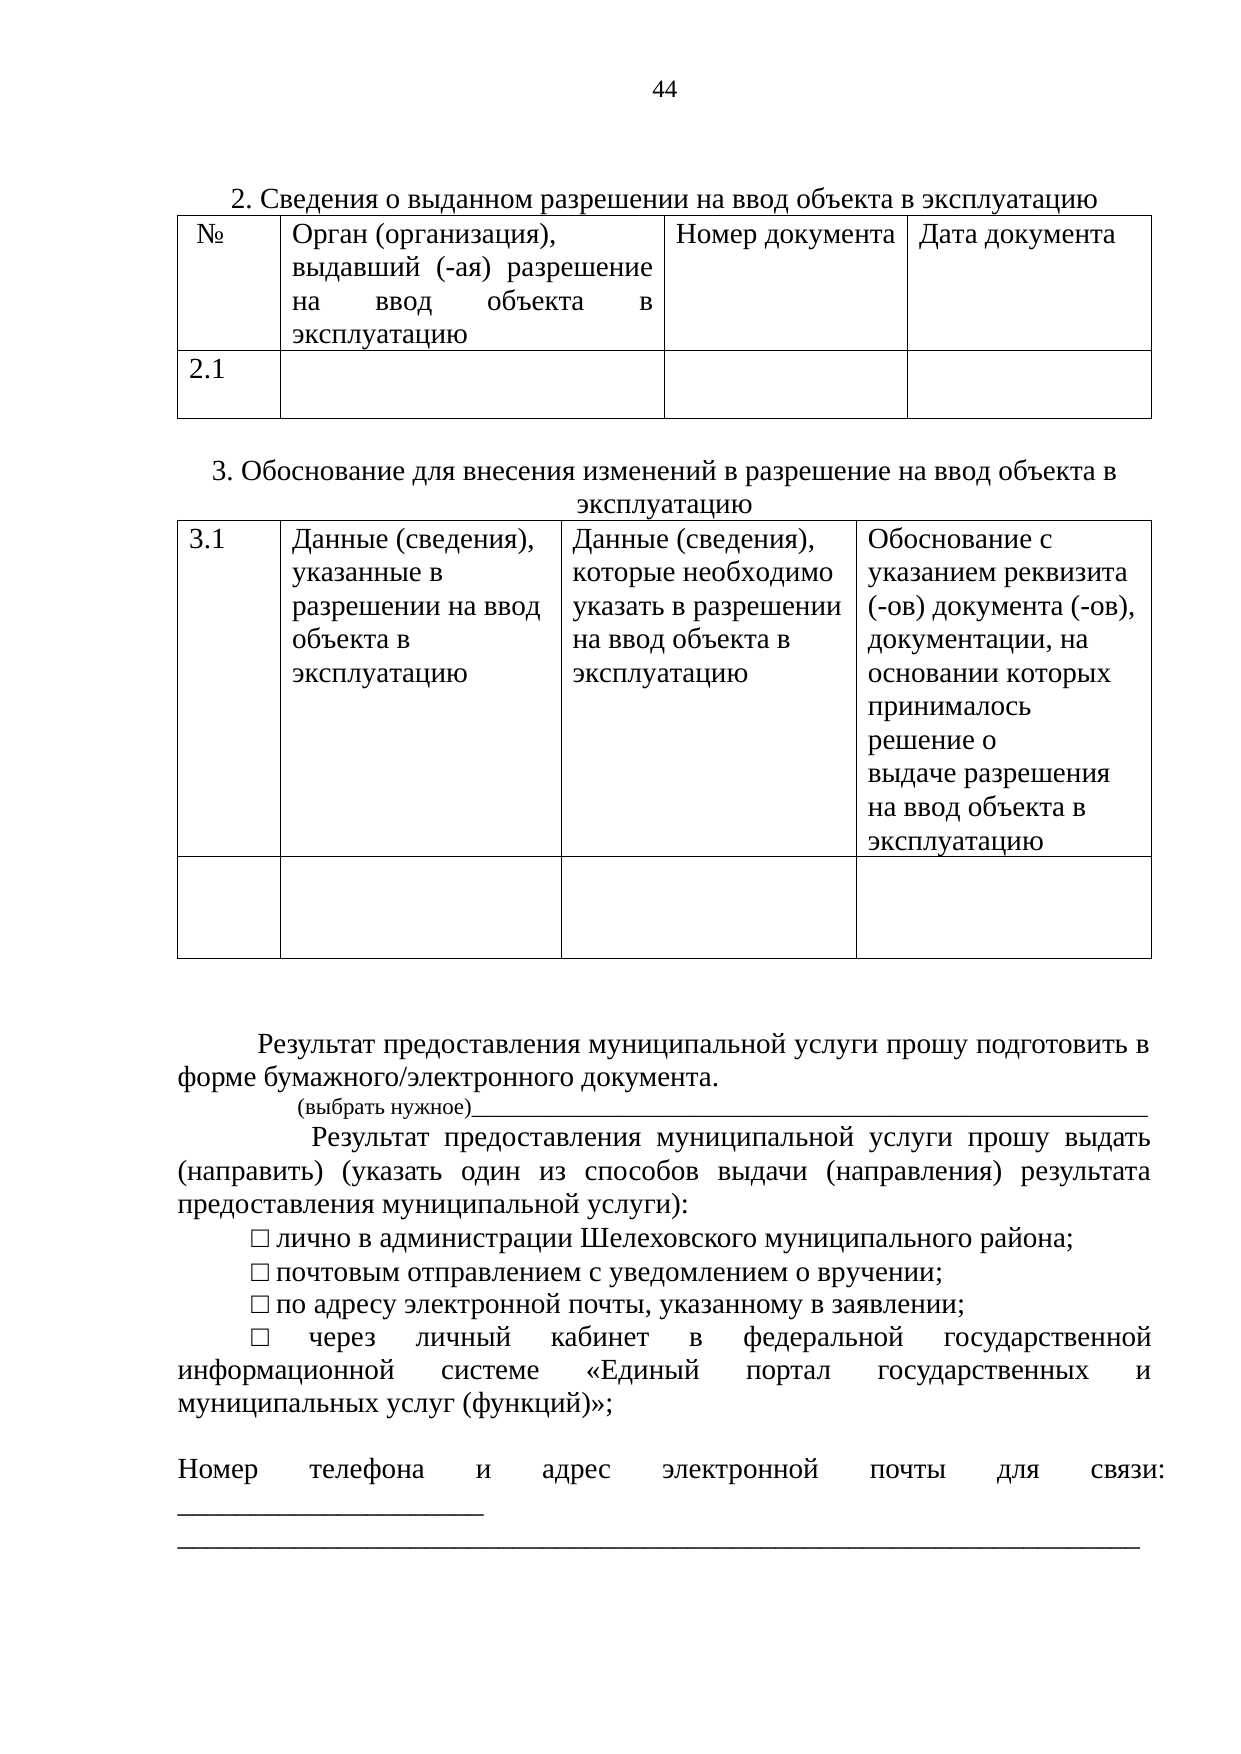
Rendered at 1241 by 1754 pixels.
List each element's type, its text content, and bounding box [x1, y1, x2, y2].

text 3. Обоснование для внесения изменений в разрешение на ввод объекта в эксплуатацию [177, 453, 1152, 520]
table_cell [281, 857, 561, 958]
table_header Дата документа [908, 216, 1151, 350]
table_cell 2.1 [178, 351, 280, 418]
table_cell [178, 857, 280, 958]
text (выбрать нужное)___________________________________________________________ [177, 1093, 1152, 1119]
table_header Данные (сведения), которые необходимо указать в разрешении на ввод объекта в эксплуатацию [562, 521, 856, 856]
table_cell [562, 857, 856, 958]
text □ почтовым отправлением с уведомлением о вручении; [177, 1254, 1152, 1287]
text Результат предоставления муниципальной услуги прошу подготовить в форме бумажного/электронного документа. [177, 1026, 1152, 1093]
table_cell [908, 351, 1151, 418]
table_header № [178, 216, 280, 350]
table_header 3.1 [178, 521, 280, 856]
text Номер телефона и адрес электронной почты для связи: _____________________ [177, 1451, 1166, 1518]
table_header Орган (организация), выдавший (-ая) разрешение на ввод объекта в эксплуатацию [281, 216, 664, 350]
text □ по адресу электронной почты, указанному в заявлении; [177, 1287, 1152, 1320]
table_header Номер документа [665, 216, 907, 350]
text □ лично в администрации Шелеховского муниципального района; [177, 1220, 1152, 1254]
table_header Обоснование с указанием реквизита (-ов) документа (-ов), документации, на основании которых принималось решение о выдаче разрешения на ввод объекта в эксплуатацию [857, 521, 1151, 856]
table_cell [281, 351, 664, 418]
text __________________________________________________________________ [177, 1518, 1152, 1552]
table_cell [857, 857, 1151, 958]
text 2. Сведения о выданном разрешении на ввод объекта в эксплуатацию [177, 181, 1152, 215]
text □ через личный кабинет в федеральной государственной информационной системе «Единый портал государственных и муниципальных услуг (функций)»; [177, 1320, 1152, 1419]
table_cell [665, 351, 907, 418]
subtitle Результат предоставления муниципальной услуги прошу выдать (направить) (указать один из способов выдачи (направления) результата предоставления муниципальной услуги): [177, 1119, 1152, 1220]
table_header Данные (сведения), указанные в разрешении на ввод объекта в эксплуатацию [281, 521, 561, 856]
